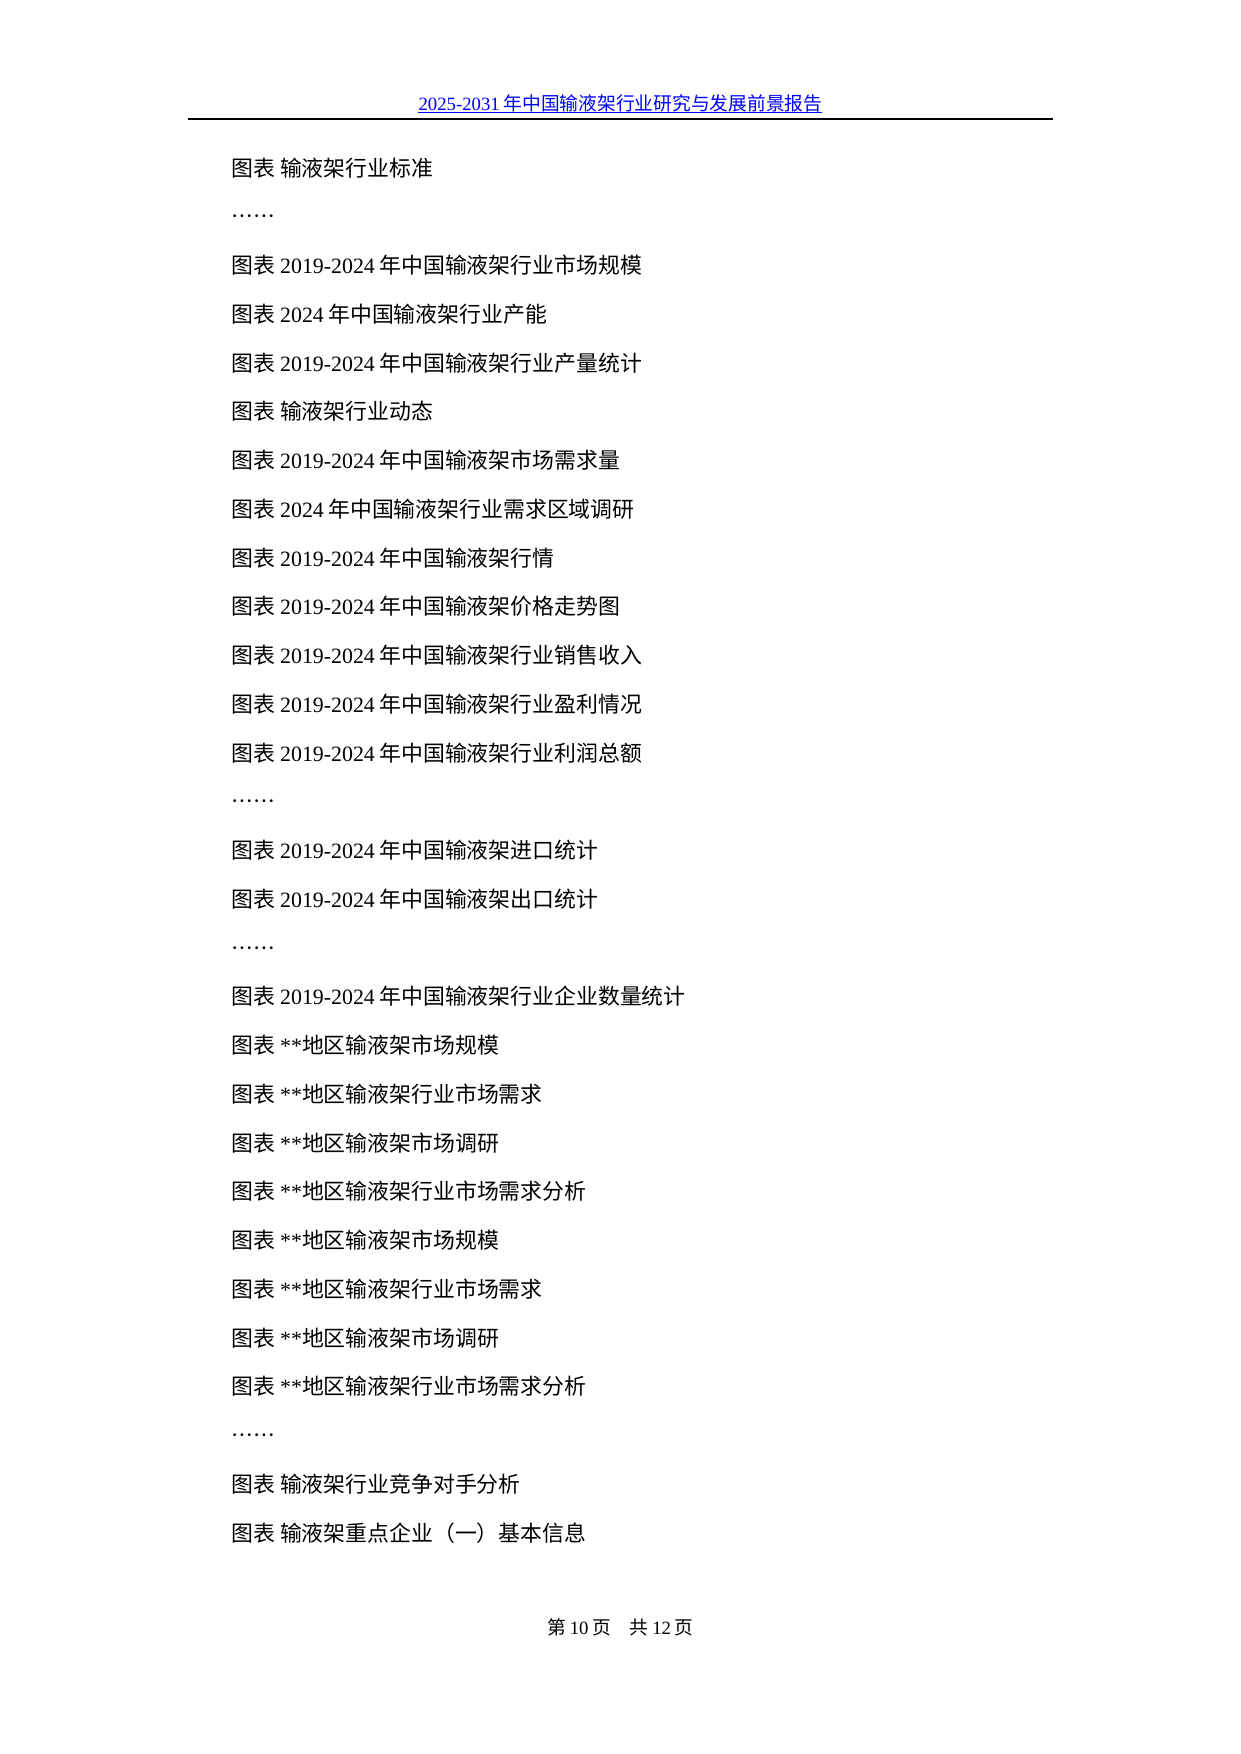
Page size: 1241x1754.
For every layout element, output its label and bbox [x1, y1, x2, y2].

text [187, 150, 1053, 1548]
